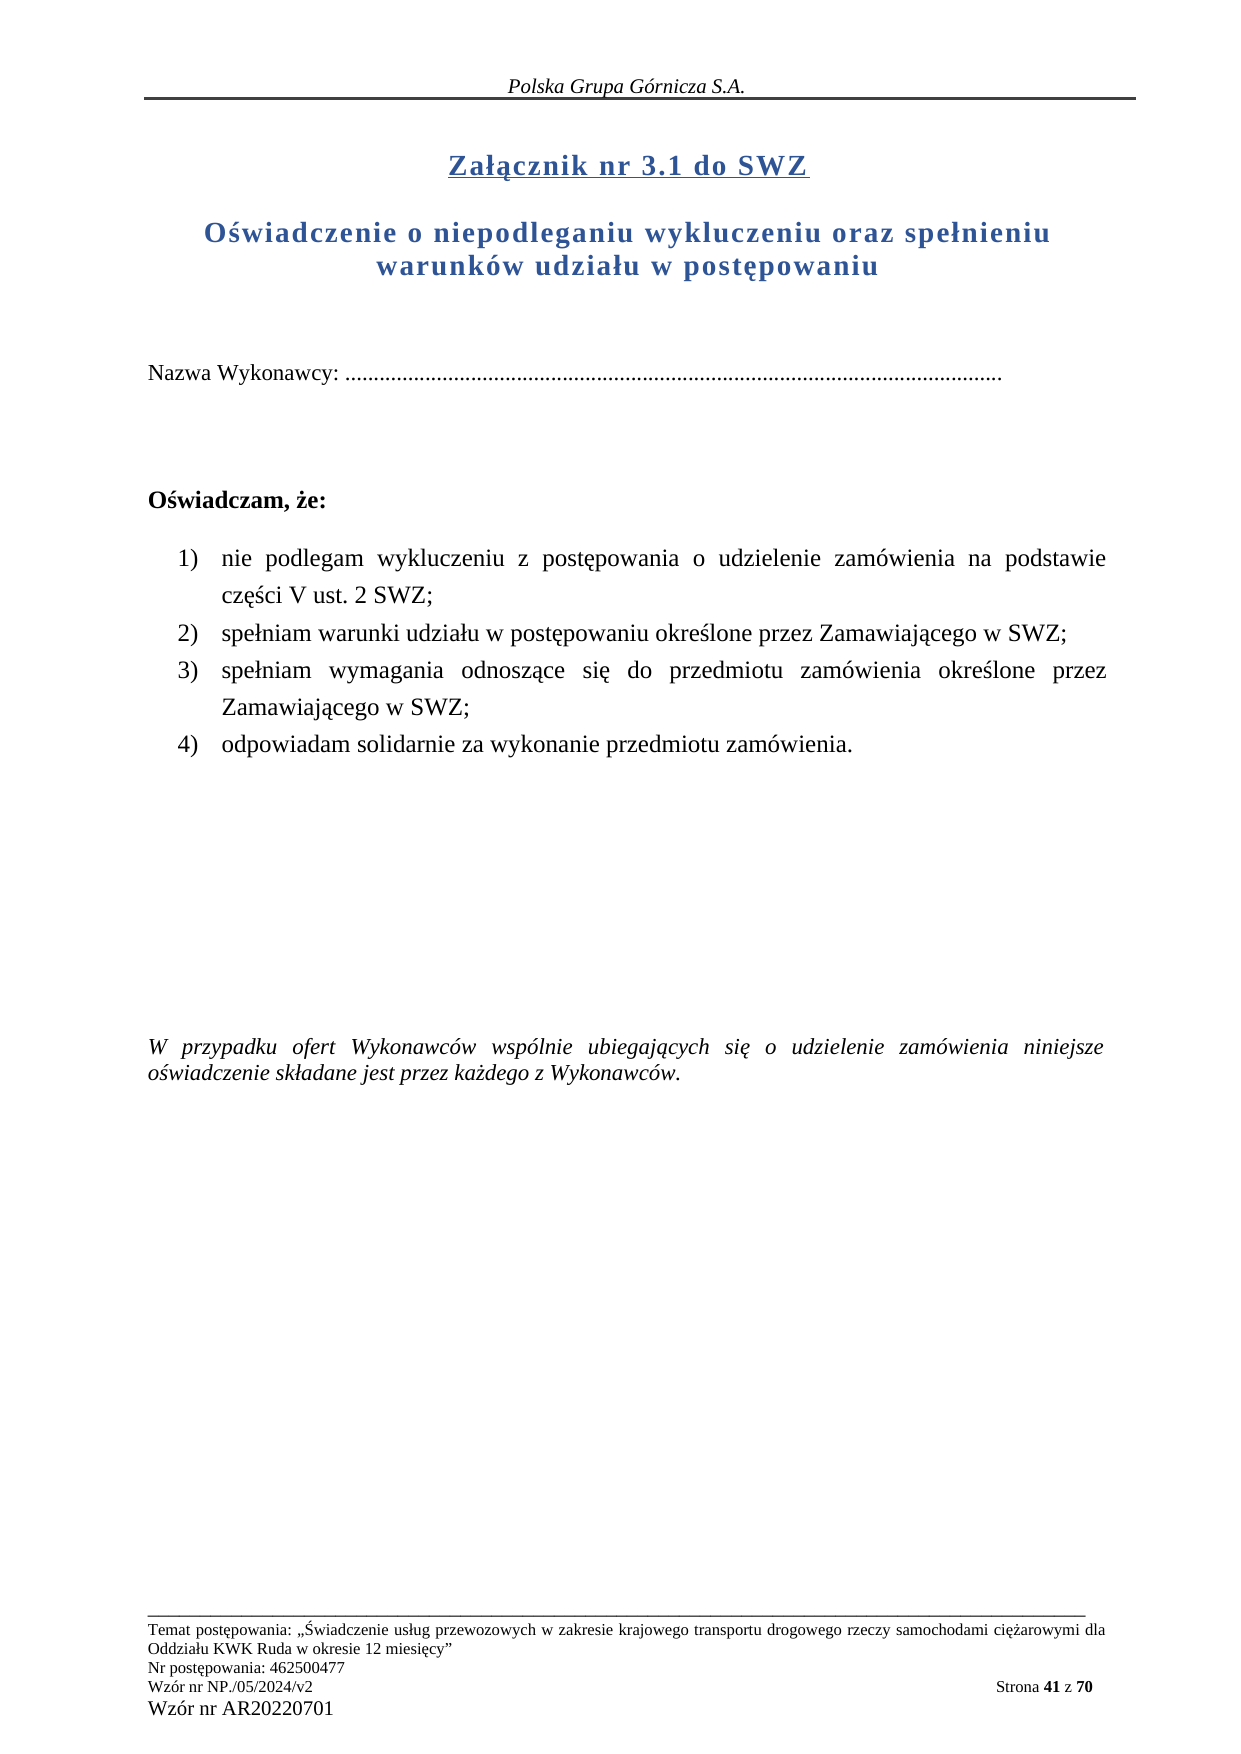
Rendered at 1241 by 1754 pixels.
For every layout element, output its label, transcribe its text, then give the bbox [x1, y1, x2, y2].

list spełniam wymagania odnoszące się do przedmiotu zamówienia określone przez Zamawiającego w SWZ; [177, 655, 1107, 721]
text Nazwa Wykonawcy: ................................................................................................................... [148, 358, 1107, 385]
list odpowiadam solidarnie za wykonanie przedmiotu zamówienia. [177, 729, 1107, 758]
list spełniam warunki udziału w postępowaniu określone przez Zamawiającego w SWZ; [177, 618, 1107, 646]
text W przypadku ofert Wykonawców wspólnie ubiegających się o udzielenie zamówienia niniejsze oświadczenie składane jest przez każdego z Wykonawców. [148, 1033, 1107, 1085]
text Załącznik nr 3.1 do SWZ [148, 148, 1107, 181]
text Oświadczam, że: [148, 486, 1107, 514]
list nie podlegam wykluczeniu z postępowania o udzielenie zamówienia na podstawie części V ust. 2 SWZ; [177, 543, 1107, 609]
text Oświadczenie o niepodleganiu wykluczeniu oraz spełnieniu warunków udziału w postępowaniu [148, 215, 1107, 282]
